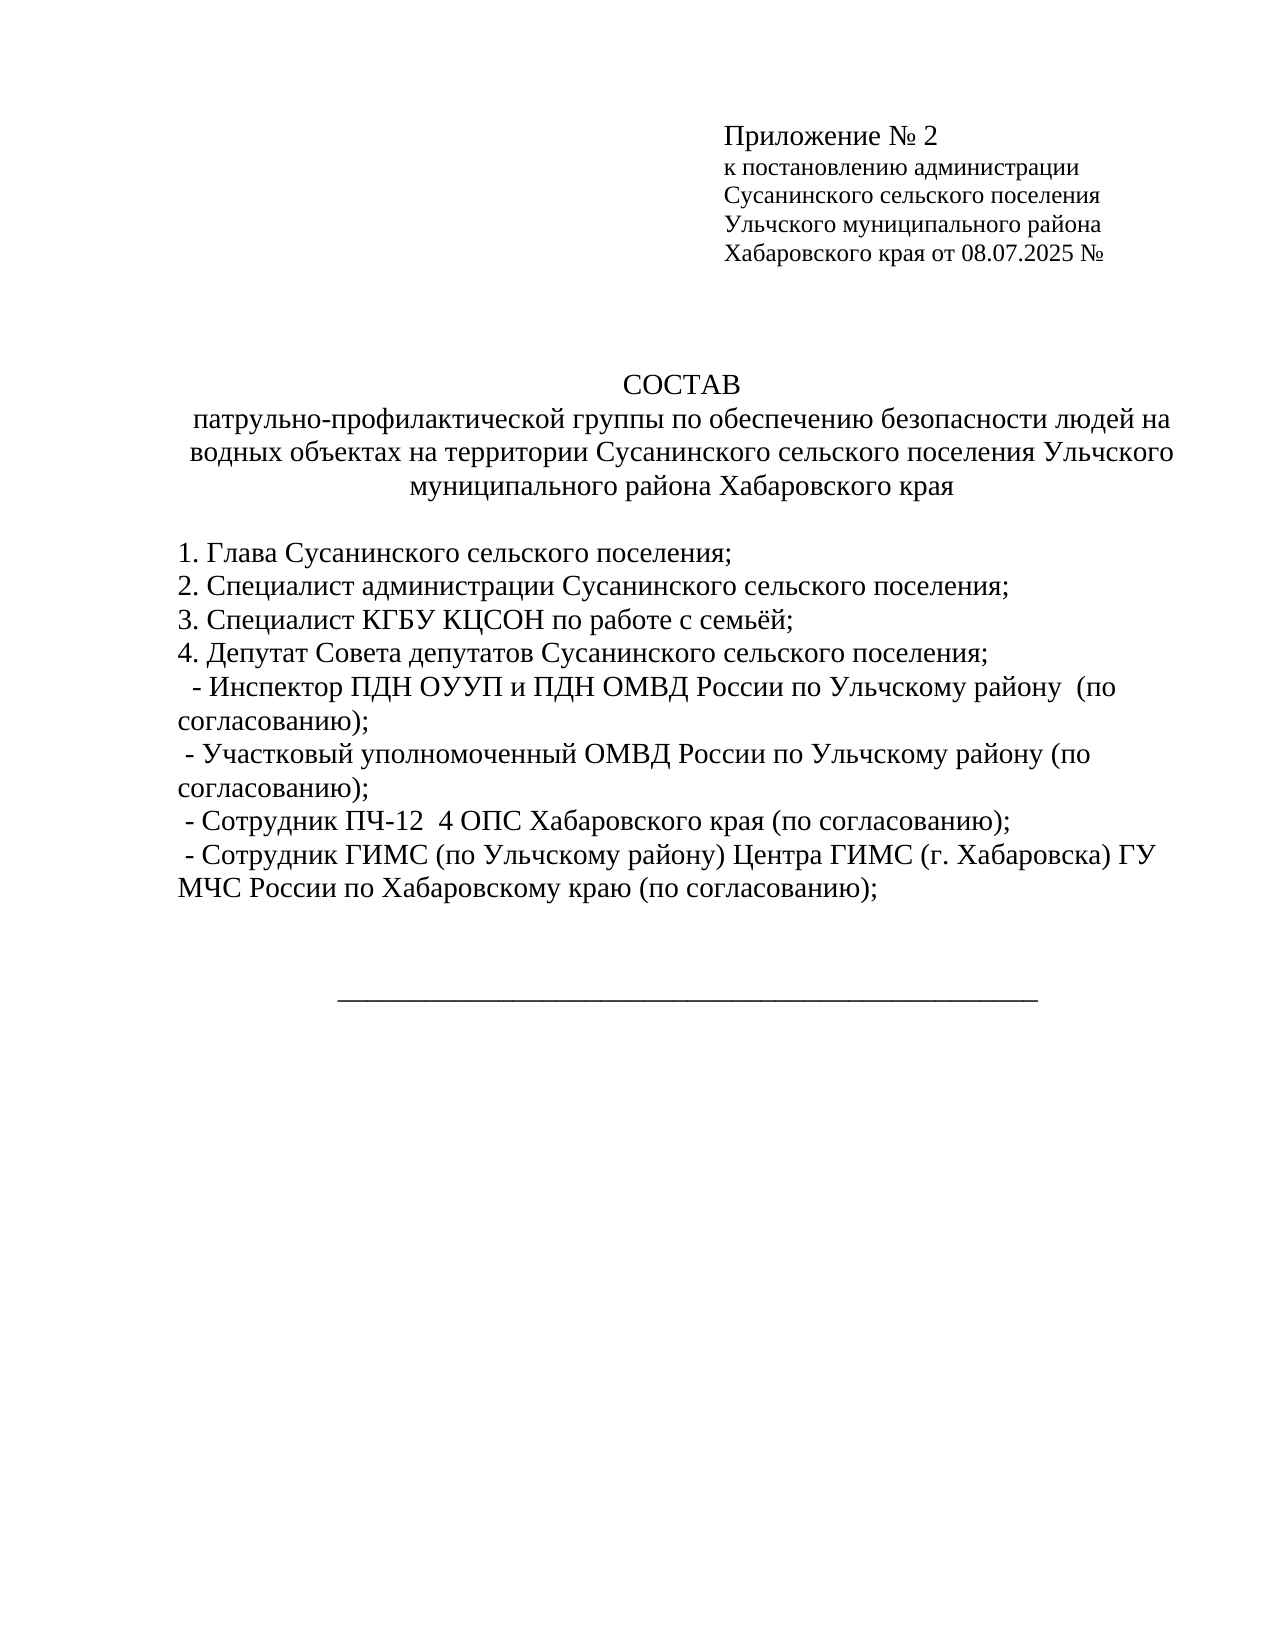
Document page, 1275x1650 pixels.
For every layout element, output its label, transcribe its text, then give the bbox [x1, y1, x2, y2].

text 1. Глава Сусанинского сельского поселения; [177, 535, 1186, 568]
text - Сотрудник ПЧ-12 4 ОПС Хабаровского края (по согласованию); [177, 803, 1186, 837]
text 3. Специалист КГБУ КЦСОН по работе с семьёй; [177, 602, 1186, 636]
text ________________________________________________ [177, 971, 1186, 1004]
text - Сотрудник ГИМС (по Ульчскому району) Центра ГИМС (г. Хабаровска) ГУ МЧС России по Хабаровскому краю (по согласованию); [177, 837, 1186, 904]
text к постановлению администрации Сусанинского сельского поселения Ульчского муниципального района Хабаровского края от 08.07.2025 № [723, 152, 1186, 267]
text - Участковый уполномоченный ОМВД России по Ульчскому району (по согласованию); [177, 736, 1186, 803]
text - Инспектор ПДН ОУУП и ПДН ОМВД России по Ульчскому району (по согласованию); [177, 669, 1186, 736]
text Приложение № 2 [723, 118, 1186, 152]
text 2. Специалист администрации Сусанинского сельского поселения; [177, 568, 1186, 602]
text 4. Депутат Совета депутатов Сусанинского сельского поселения; [177, 636, 1186, 669]
text патрульно-профилактической группы по обеспечению безопасности людей на водных объектах на территории Сусанинского сельского поселения Ульчского муниципального района Хабаровского края [177, 401, 1186, 501]
text СОСТАВ [177, 367, 1186, 401]
